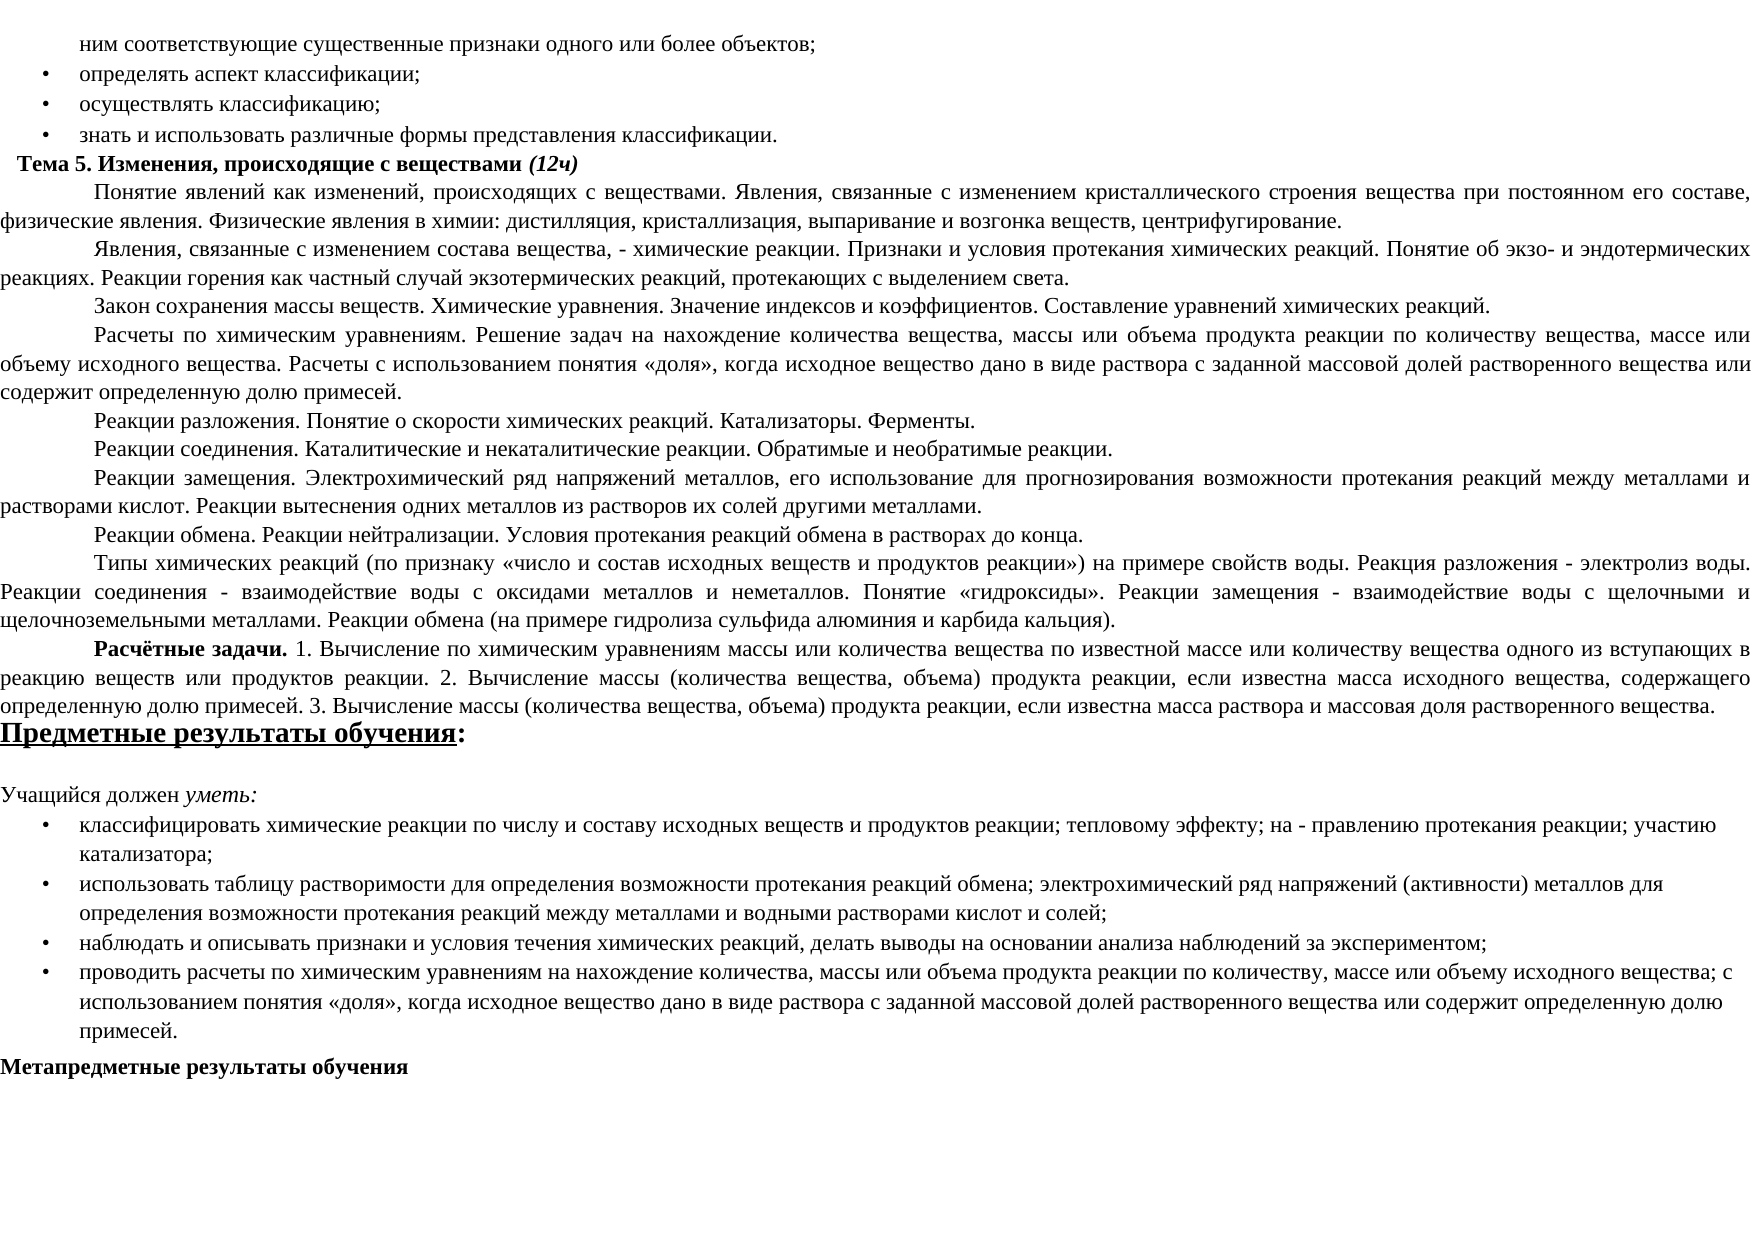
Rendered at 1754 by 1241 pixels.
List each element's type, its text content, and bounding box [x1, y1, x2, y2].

text Типы химических реакций (по признаку «число и состав исходных веществ и продуктов реакции») на примере свойств воды. Реакция разложения - электролиз воды. Реакции соединения - взаимодействие воды с оксидами металлов и неметаллов. Понятие «гидроксиды». Реакции замещения - взаимодействие воды с щелочными и щелочноземельными металлами. Реакции обмена (на примере гидролиза сульфида алюминия и карбида кальция). [0, 548, 1754, 633]
text Реакции обмена. Реакции нейтрализации. Условия протекания реакций обмена в растворах до конца. [0, 519, 1754, 548]
list определять аспект классификации; [42, 57, 1754, 87]
text Метапредметные результаты обучения [0, 1056, 1754, 1079]
text Расчётные задачи. 1. Вычисление по химическим уравнениям массы или количества вещества по известной массе или количеству вещества одного из вступающих в реакцию веществ или продуктов реакции. 2. Вычисление массы (количества вещества, объема) продукта реакции, если известна масса исходного вещества, содержащего определенную долю примесей. 3. Вычисление массы (количества вещества, объема) продукта реакции, если известна масса раствора и массовая доля растворенного вещества. [0, 633, 1754, 719]
text Тема 5. Изменения, происходящие с веществами (12ч) [17, 148, 1754, 177]
text Реакции разложения. Понятие о скорости химических реакций. Катализаторы. Ферменты. [0, 405, 1754, 434]
list проводить расчеты по химическим уравнениям на нахождение количества, массы или объема продукта реакции по количеству, массе или объему исходного вещества; с использованием понятия «доля», когда исходное вещество дано в виде раствора с заданной массовой долей растворенного вещества или содержит определенную долю примесей. [42, 956, 1754, 1044]
list знать и использовать различные формы представления классификации. [42, 118, 1754, 148]
text Явления, связанные с изменением состава вещества, - химические реакции. Признаки и условия протекания химических реакций. Понятие об экзо- и эндотермических реакциях. Реакции горения как частный случай экзотермических реакций, протекающих с выделением света. [0, 234, 1754, 291]
text Реакции замещения. Электрохимический ряд напряжений металлов, его использование для прогнозирования возможности протекания реакций между металлами и растворами кислот. Реакции вытеснения одних металлов из растворов их солей другими металлами. [0, 462, 1754, 519]
list использовать таблицу растворимости для определения возможности протекания реакций обмена; электрохимический ряд напряжений (активности) металлов для определения возможности протекания реакций между металлами и водными растворами кислот и солей; [42, 868, 1754, 927]
list классифицировать химические реакции по числу и составу исходных веществ и продуктов реакции; тепловому эффекту; на - правлению протекания реакции; участию катализатора; [42, 809, 1754, 868]
text Понятие явлений как изменений, происходящих с веществами. Явления, связанные с изменением кристаллического строения вещества при постоянном его составе, физические явления. Физические явления в химии: дистилляция, кристаллизация, выпаривание и возгонка веществ, центрифугирование. [0, 177, 1754, 234]
list наблюдать и описывать признаки и условия течения химических реакций, делать выводы на основании анализа наблюдений за экспериментом; [42, 927, 1754, 956]
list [42, 29, 1754, 57]
list осуществлять классификацию; [42, 87, 1754, 118]
text Расчеты по химическим уравнениям. Решение задач на нахождение количества вещества, массы или объема продукта реакции по количеству вещества, массе или объему исходного вещества. Расчеты с использованием понятия «доля», когда исходное вещество дано в виде раствора с заданной массовой долей растворенного вещества или содержит определенную долю примесей. [0, 319, 1754, 405]
text Учащийся должен уметь: [0, 779, 1754, 809]
text Предметные результаты обучения: [0, 719, 1754, 748]
text Закон сохранения массы веществ. Химические уравнения. Значение индексов и коэффициентов. Составление уравнений химических реакций. [0, 291, 1754, 319]
text Реакции соединения. Каталитические и некаталитические реакции. Обратимые и необратимые реакции. [0, 434, 1754, 462]
